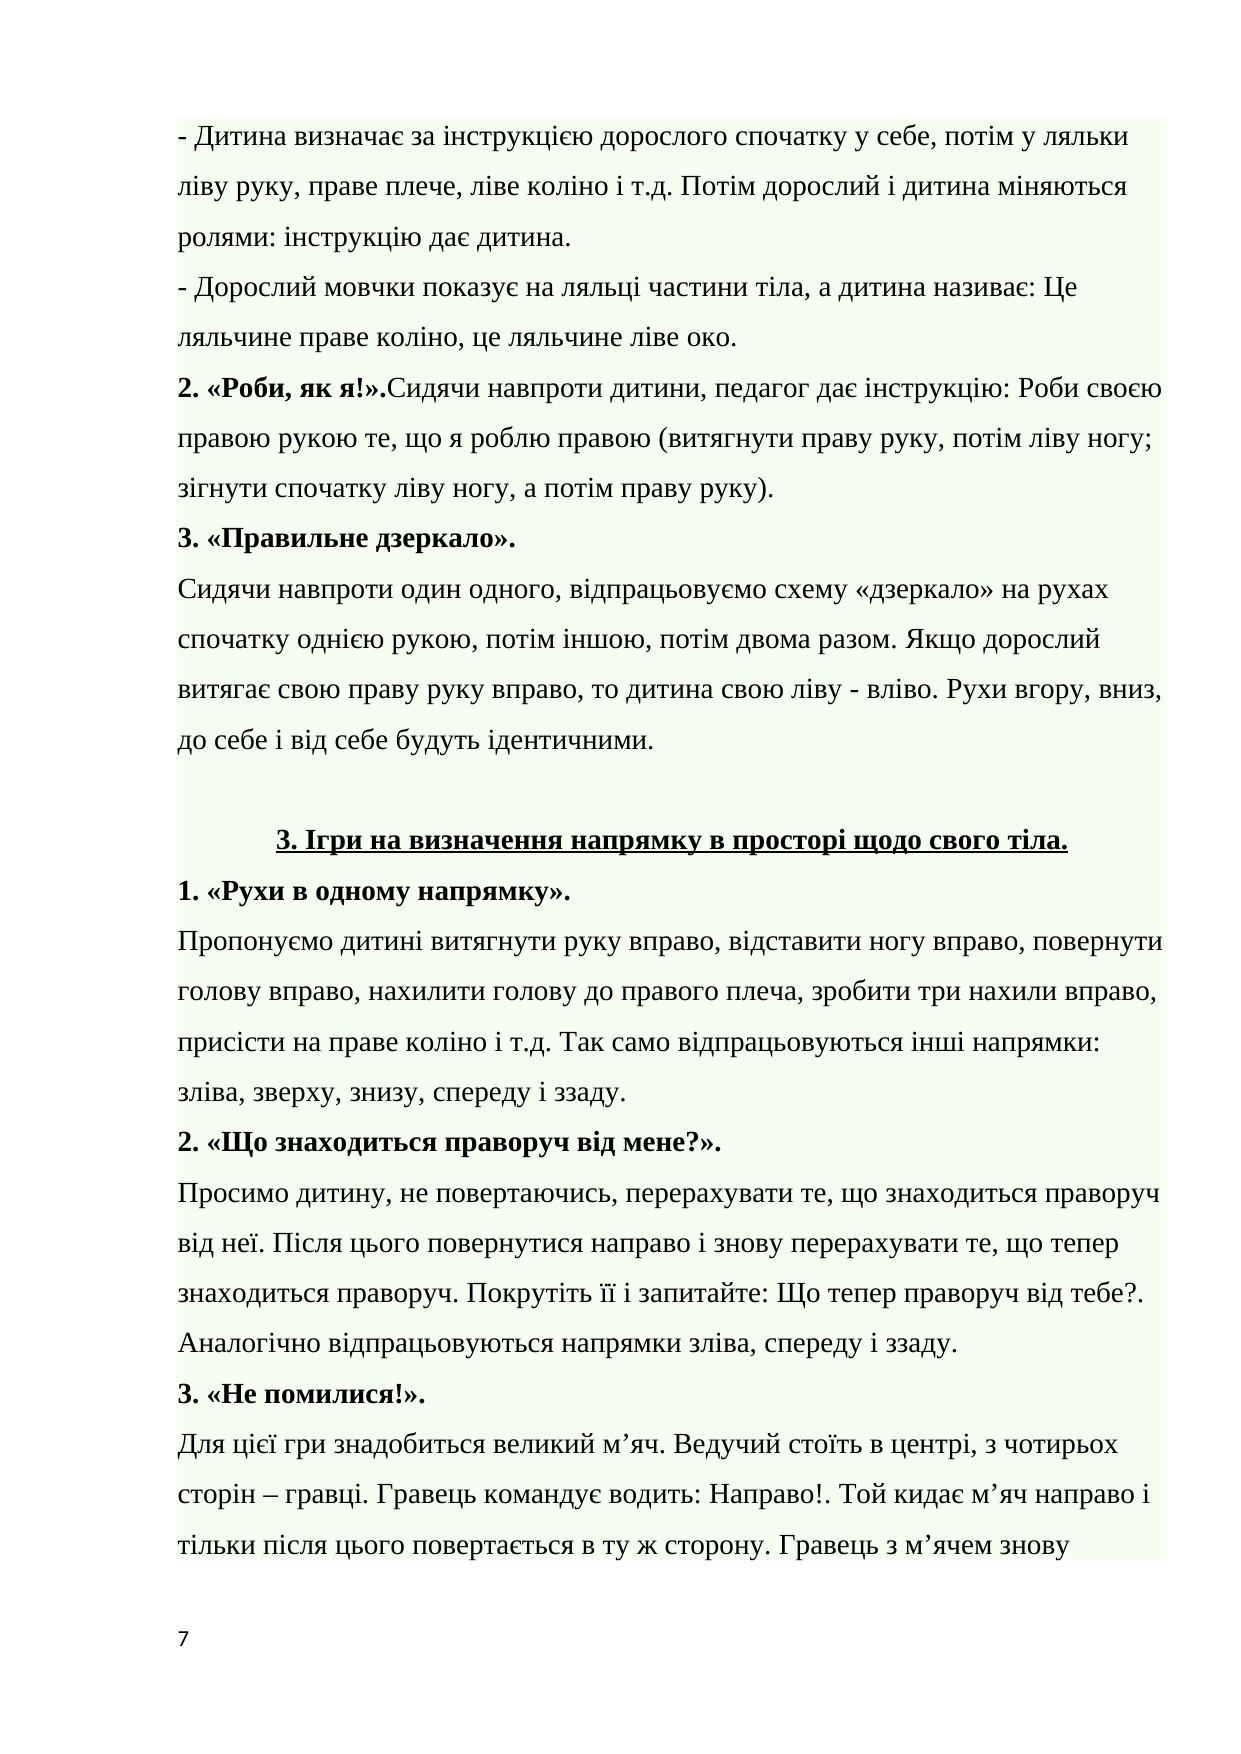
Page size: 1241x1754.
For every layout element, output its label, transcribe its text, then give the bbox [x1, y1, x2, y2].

text 1. «Рухи в одному напрямку». [177, 873, 1167, 906]
text - Дитина визначає за інструкцією дорослого спочатку у себе, потім у ляльки ліву руку, праве плече, ліве коліно і т.д. Потім дорослий і дитина міняються ролями: інструкцію дає дитина. [177, 118, 1167, 252]
text Просимо дитину, не повертаючись, перерахувати те, що знаходиться праворуч від неї. Після цього повернутися направо і знову перерахувати те, що тепер знаходиться праворуч. Покрутіть її і запитайте: Що тепер праворуч від тебе?. Аналогічно відпрацьовуються напрямки зліва, спереду і ззаду. 3. «Не помилися!». [177, 1175, 1167, 1409]
text 3. Ігри на визначення напрямку в просторі щодо свого тіла. [177, 822, 1167, 856]
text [177, 1426, 1167, 1560]
text 2. «Роби, як я!».Сидячи навпроти дитини, педагог дає інструкцію: Роби своєю правою рукою те, що я роблю правою (витягнути праву руку, потім ліву ногу; зігнути спочатку ліву ногу, а потім праву руку). [177, 370, 1167, 504]
text Сидячи навпроти один одного, відпрацьовуємо схему «дзеркало» на рухах спочатку однією рукою, потім іншою, потім двома разом. Якщо дорослий витягає свою праву руку вправо, то дитина свою ліву - вліво. Рухи вгору, вниз, до себе і від себе будуть ідентичними. [177, 571, 1167, 755]
text Пропонуємо дитині витягнути руку вправо, відставити ногу вправо, повернути голову вправо, нахилити голову до правого плеча, зробити три нахили вправо, присісти на праве коліно і т.д. Так само відпрацьовуються інші напрямки: зліва, зверху, знизу, спереду і ззаду. 2. «Що знаходиться праворуч від мене?». [177, 923, 1167, 1158]
text - Дорослий мовчки показує на ляльці частини тіла, а дитина називає: Це ляльчине праве коліно, це ляльчине ліве око. [177, 269, 1167, 353]
text 3. «Правильне дзеркало». [177, 521, 1167, 554]
